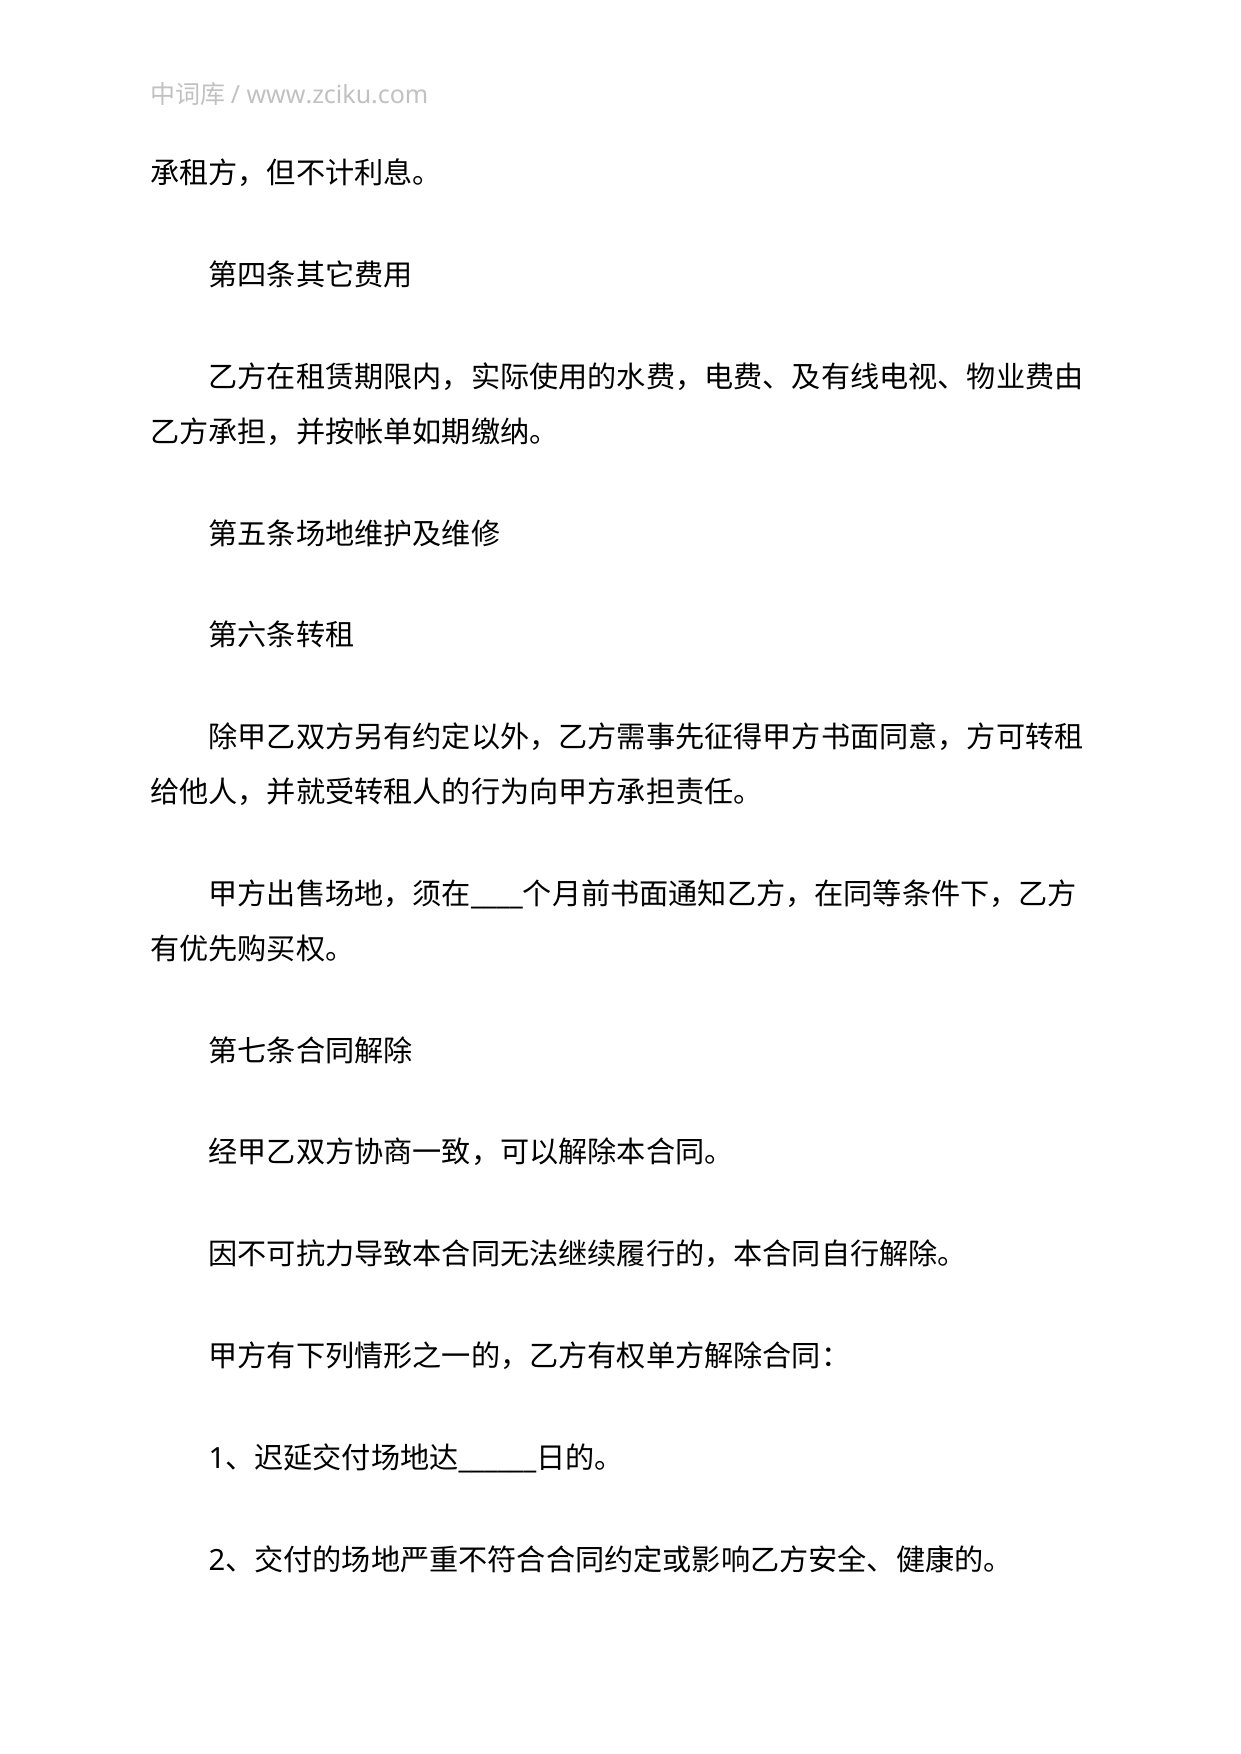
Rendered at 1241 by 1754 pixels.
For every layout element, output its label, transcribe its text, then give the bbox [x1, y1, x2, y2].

text 甲方有下列情形之一的，乙方有权单方解除合同： [150, 1332, 1090, 1375]
text 甲方出售场地，须在____个月前书面通知乙方，在同等条件下，乙方有优先购买权。 [150, 870, 1090, 968]
text 第五条场地维护及维修 [150, 510, 1090, 552]
text 第四条其它费用 [150, 252, 1090, 294]
text 第六条转租 [150, 612, 1090, 654]
text 1、迟延交付场地达______日的。 [150, 1434, 1090, 1477]
text 第七条合同解除 [150, 1027, 1090, 1069]
text 2、交付的场地严重不符合合同约定或影响乙方安全、健康的。 [150, 1536, 1090, 1579]
text 乙方在租赁期限内，实际使用的水费，电费、及有线电视、物业费由乙方承担，并按帐单如期缴纳。 [150, 353, 1090, 451]
text 因不可抗力导致本合同无法继续履行的，本合同自行解除。 [150, 1231, 1090, 1273]
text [150, 150, 1090, 192]
text 经甲乙双方协商一致，可以解除本合同。 [150, 1129, 1090, 1171]
text 除甲乙双方另有约定以外，乙方需事先征得甲方书面同意，方可转租给他人，并就受转租人的行为向甲方承担责任。 [150, 714, 1090, 811]
